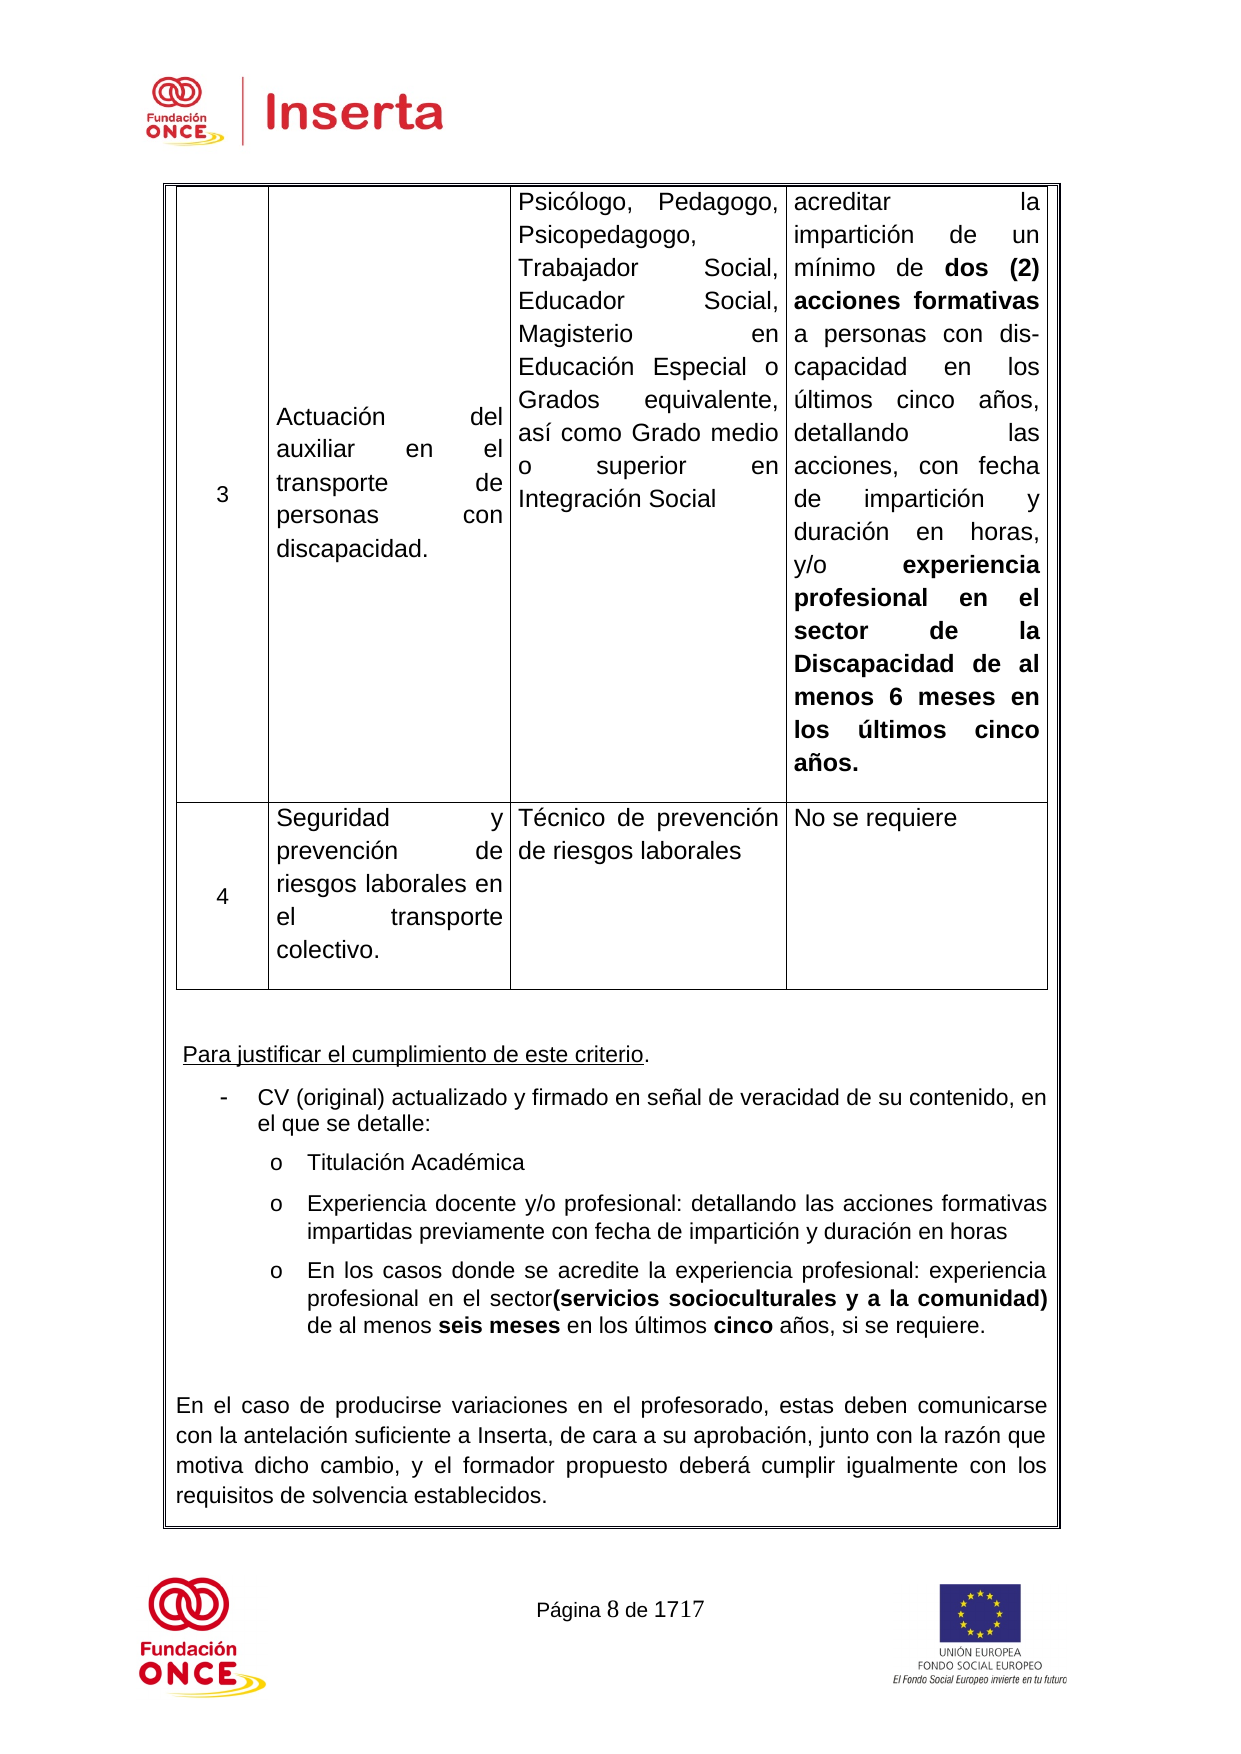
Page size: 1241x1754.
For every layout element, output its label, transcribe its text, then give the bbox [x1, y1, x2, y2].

picture [136, 1575, 269, 1700]
picture [893, 1584, 1067, 1685]
picture [119, 41, 465, 183]
